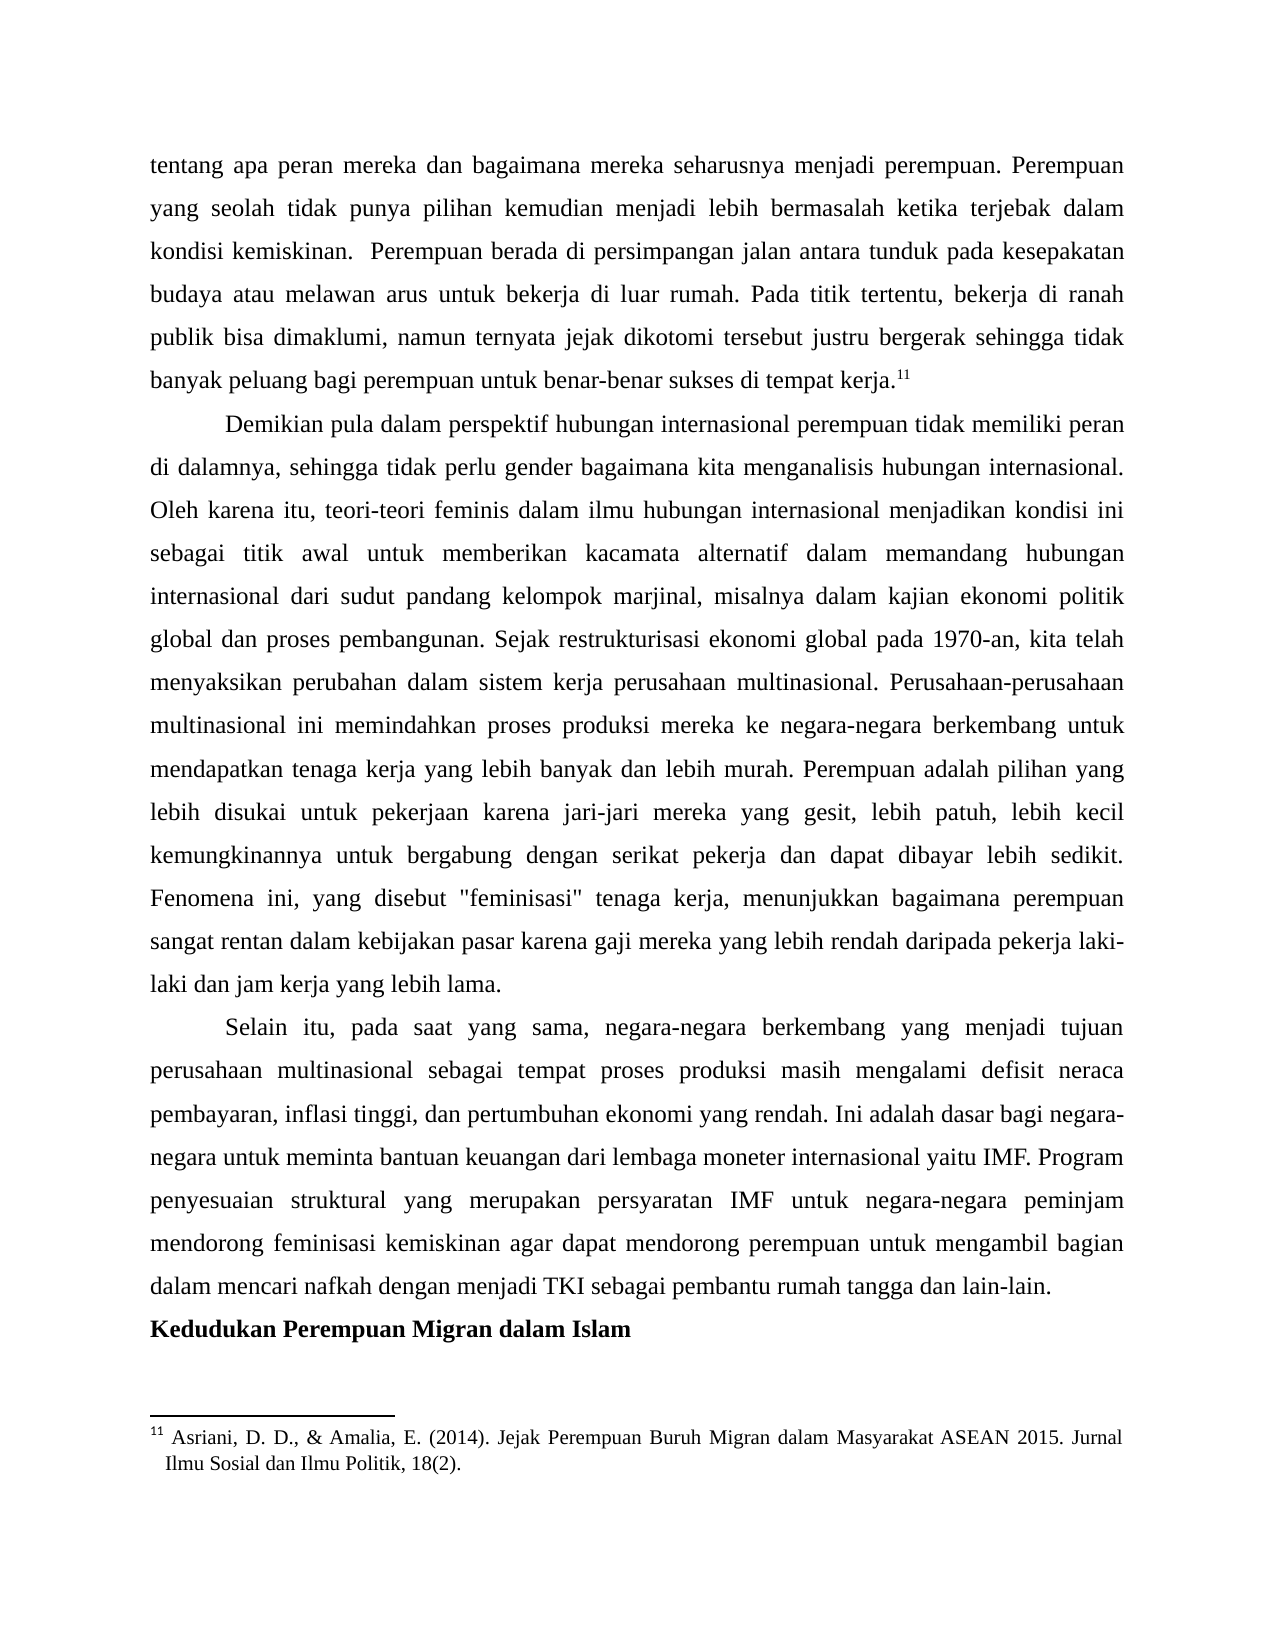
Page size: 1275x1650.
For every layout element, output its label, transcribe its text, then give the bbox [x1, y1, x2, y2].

text Demikian pula dalam perspektif hubungan internasional perempuan tidak memiliki peran di dalamnya, sehingga tidak perlu gender bagaimana kita menganalisis hubungan internasional. Oleh karena itu, teori-teori feminis dalam ilmu hubungan internasional menjadikan kondisi ini sebagai titik awal untuk memberikan kacamata alternatif dalam memandang hubungan internasional dari sudut pandang kelompok marjinal, misalnya dalam kajian ekonomi politik global dan proses pembangunan. Sejak restrukturisasi ekonomi global pada 1970-an, kita telah menyaksikan perubahan dalam sistem kerja perusahaan multinasional. Perusahaan-perusahaan multinasional ini memindahkan proses produksi mereka ke negara-negara berkembang untuk mendapatkan tenaga kerja yang lebih banyak dan lebih murah. Perempuan adalah pilihan yang lebih disukai untuk pekerjaan karena jari-jari mereka yang gesit, lebih patuh, lebih kecil kemungkinannya untuk bergabung dengan serikat pekerja dan dapat dibayar lebih sedikit. Fenomena ini, yang disebut "feminisasi" tenaga kerja, menunjukkan bagaimana perempuan sangat rentan dalam kebijakan pasar karena gaji mereka yang lebih rendah daripada pekerja laki-laki dan jam kerja yang lebih lama. [150, 409, 1125, 998]
text Selain itu, pada saat yang sama, negara-negara berkembang yang menjadi tujuan perusahaan multinasional sebagai tempat proses produksi masih mengalami defisit neraca pembayaran, inflasi tinggi, dan pertumbuhan ekonomi yang rendah. Ini adalah dasar bagi negara-negara untuk meminta bantuan keuangan dari lembaga moneter internasional yaitu IMF. Program penyesuaian struktural yang merupakan persyaratan IMF untuk negara-negara peminjam mendorong feminisasi kemiskinan agar dapat mendorong perempuan untuk mengambil bagian dalam mencari nafkah dengan menjadi TKI sebagai pembantu rumah tangga dan lain-lain. [150, 1012, 1125, 1300]
text Kedudukan Perempuan Migran dalam Islam [150, 1314, 1125, 1343]
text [150, 150, 1125, 394]
